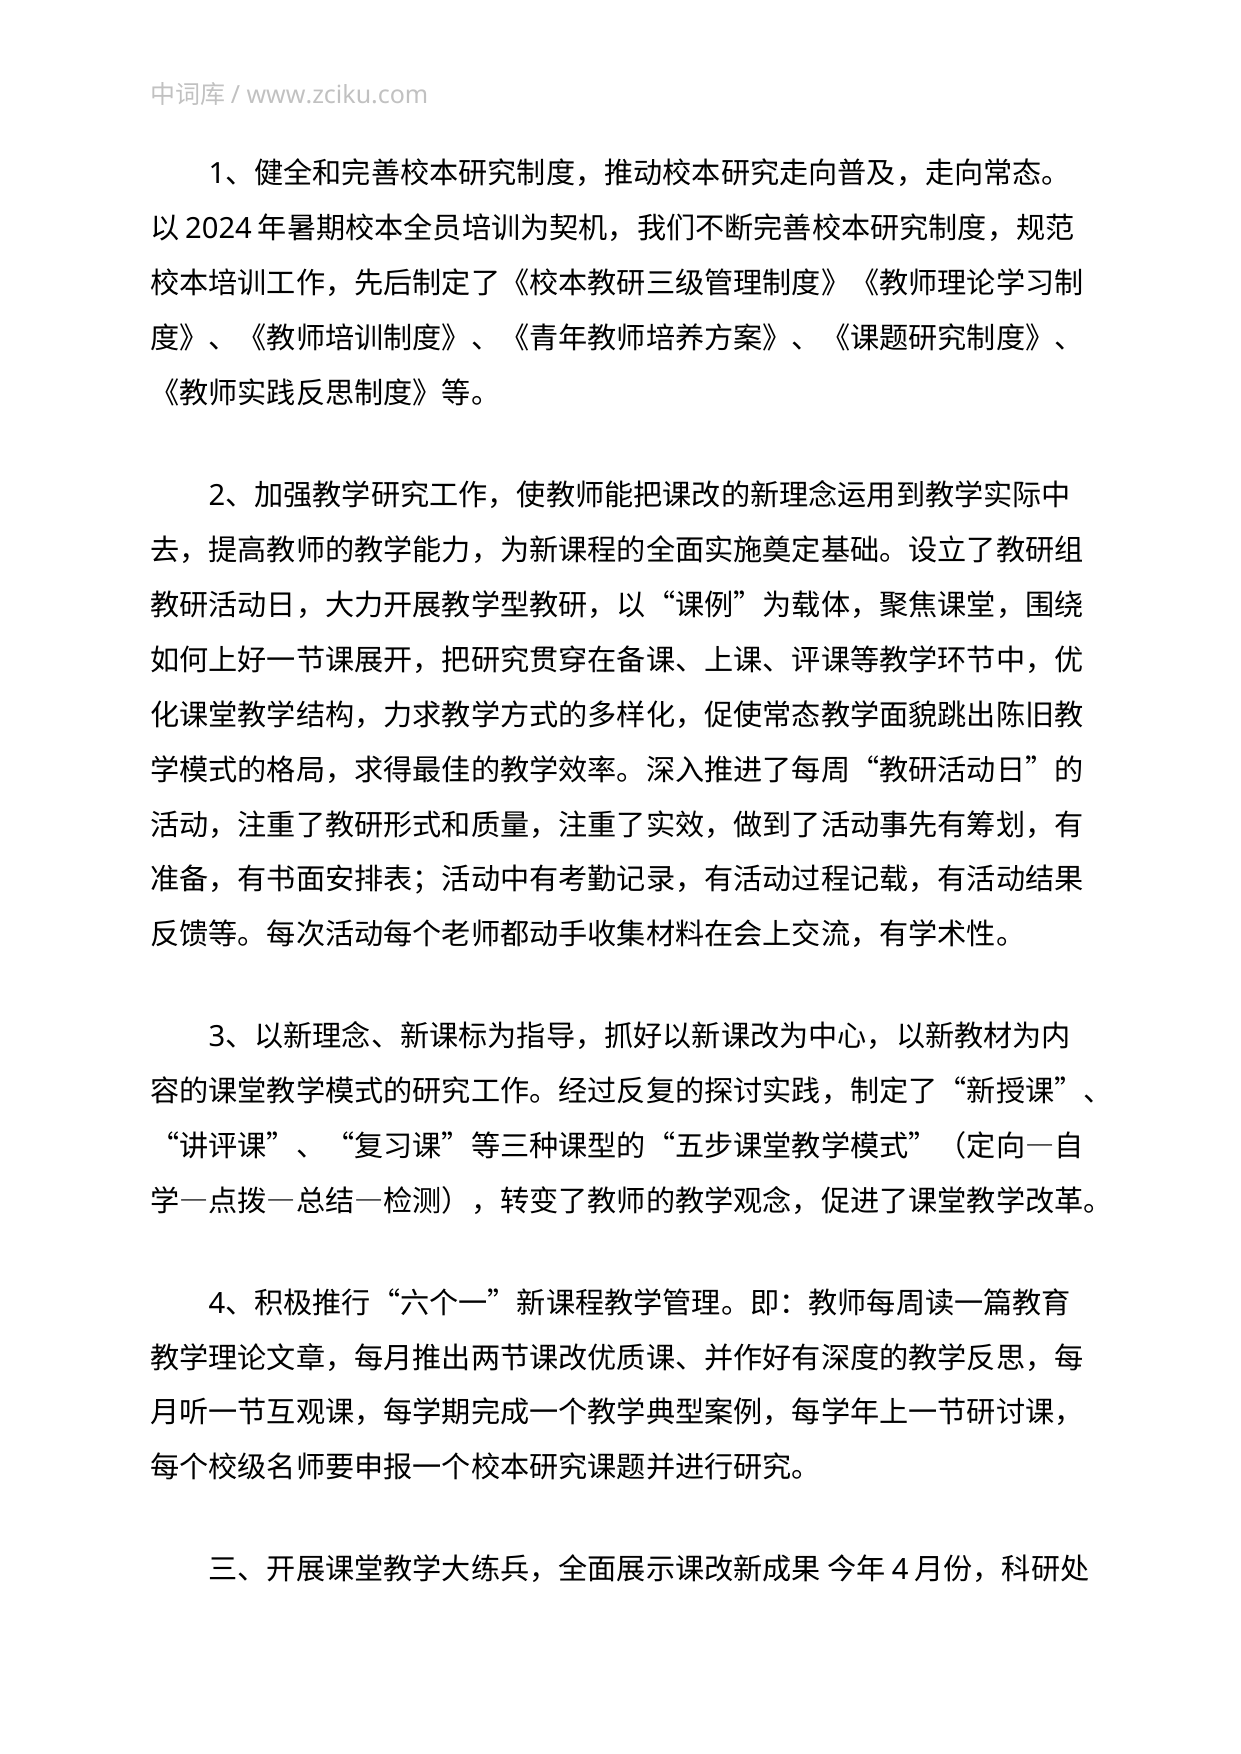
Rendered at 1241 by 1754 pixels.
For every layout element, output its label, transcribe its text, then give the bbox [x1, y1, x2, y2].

text 3、以新理念、新课标为指导，抓好以新课改为中心，以新教材为内容的课堂教学模式的研究工作。经过反复的探讨实践，制定了“新授课”、“讲评课”、“复习课”等三种课型的“五步课堂教学模式”（定向—自学—点拨—总结—检测），转变了教师的教学观念，促进了课堂教学改革。 [150, 1013, 1090, 1220]
text 1、健全和完善校本研究制度，推动校本研究走向普及，走向常态。以2024年暑期校本全员培训为契机，我们不断完善校本研究制度，规范校本培训工作，先后制定了《校本教研三级管理制度》《教师理论学习制度》、《教师培训制度》、《青年教师培养方案》、《课题研究制度》、《教师实践反思制度》等。 [150, 150, 1090, 412]
text 2、加强教学研究工作，使教师能把课改的新理念运用到教学实际中去，提高教师的教学能力，为新课程的全面实施奠定基础。设立了教研组教研活动日，大力开展教学型教研，以“课例”为载体，聚焦课堂，围绕如何上好一节课展开，把研究贯穿在备课、上课、评课等教学环节中，优化课堂教学结构，力求教学方式的多样化，促使常态教学面貌跳出陈旧教学模式的格局，求得最佳的教学效率。深入推进了每周“教研活动日”的活动，注重了教研形式和质量，注重了实效，做到了活动事先有筹划，有准备，有书面安排表；活动中有考勤记录，有活动过程记载，有活动结果反馈等。每次活动每个老师都动手收集材料在会上交流，有学术性。 [150, 472, 1090, 953]
text 4、积极推行“六个一”新课程教学管理。即：教师每周读一篇教育教学理论文章，每月推出两节课改优质课、并作好有深度的教学反思，每月听一节互观课，每学期完成一个教学典型案例，每学年上一节研讨课，每个校级名师要申报一个校本研究课题并进行研究。 [150, 1279, 1090, 1486]
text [150, 1546, 1090, 1588]
